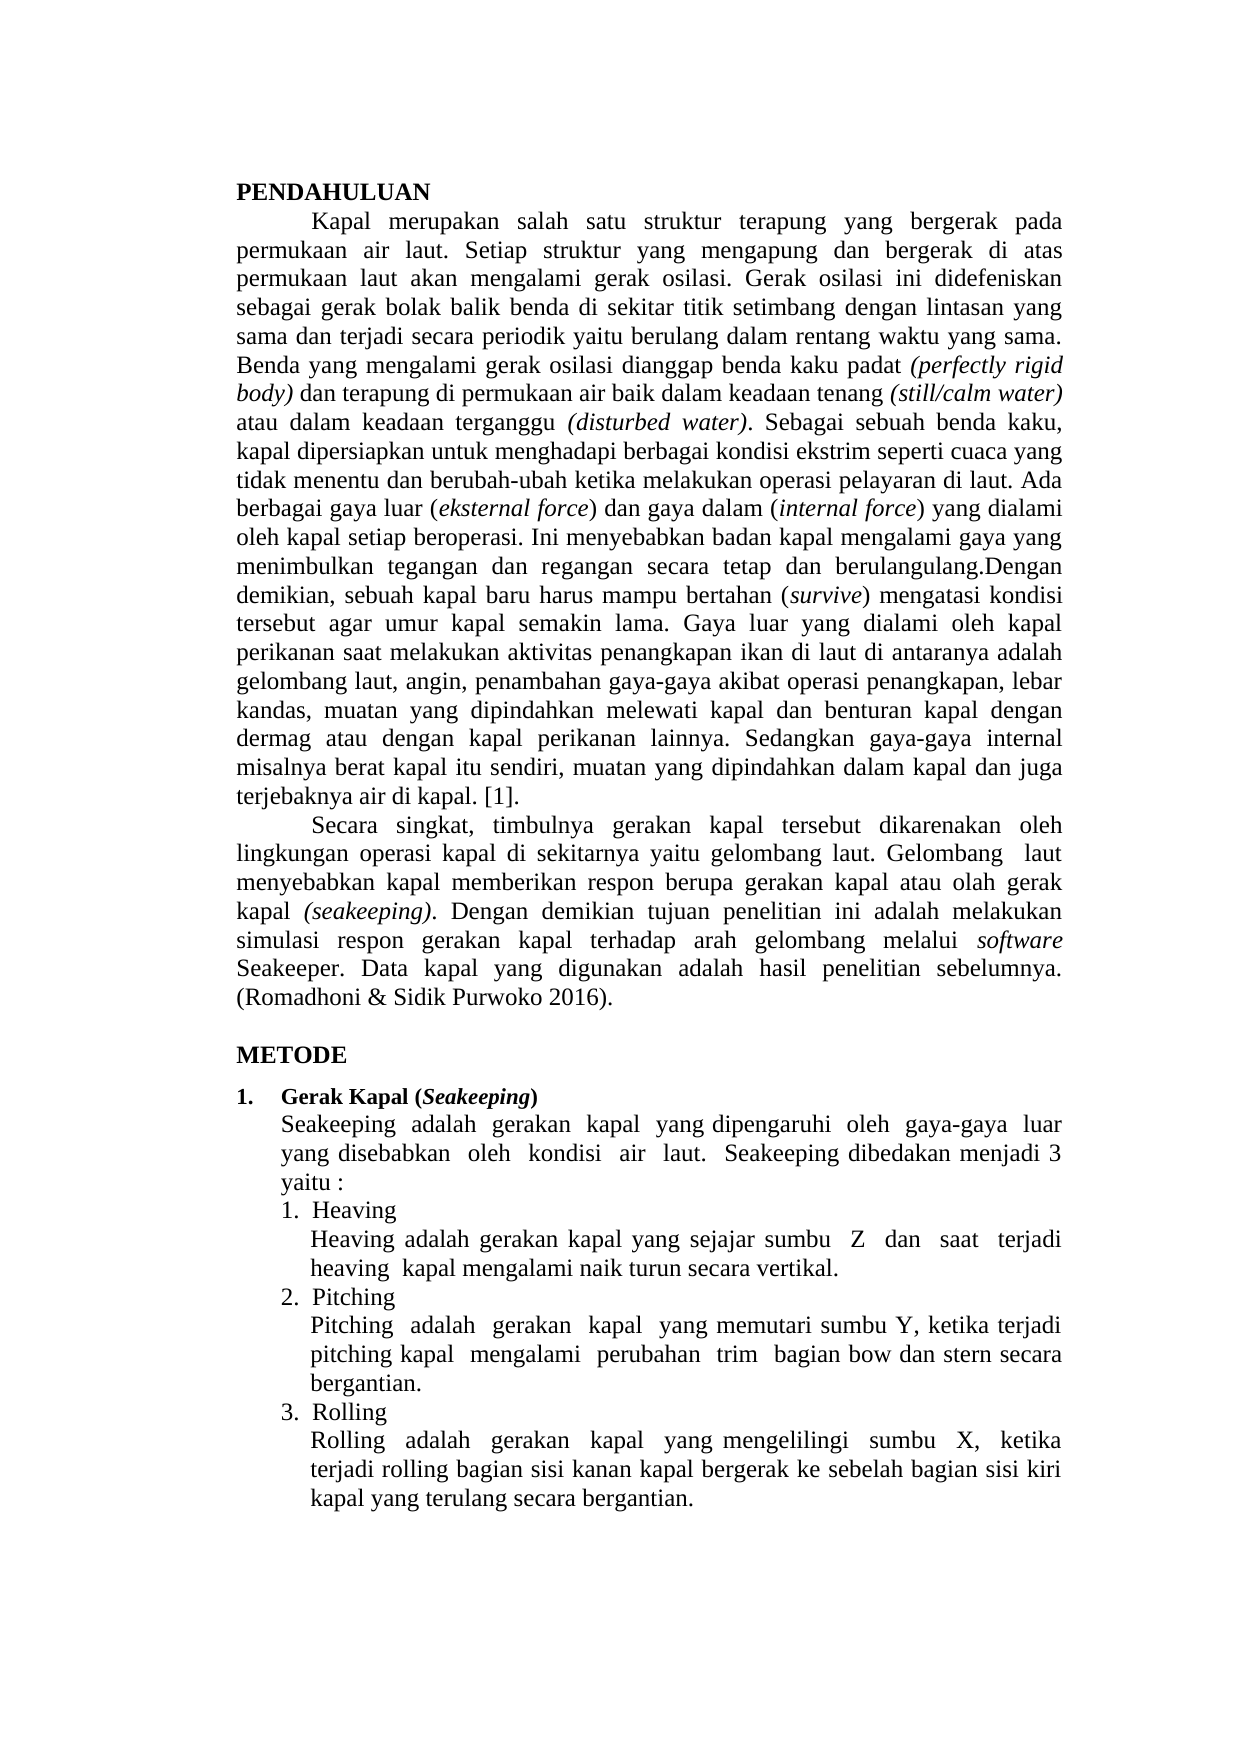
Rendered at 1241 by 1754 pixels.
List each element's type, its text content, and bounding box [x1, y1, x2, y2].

list Rolling adalah gerakan kapal yang mengelilingi sumbu X, ketika terjadi rolling bagian sisi kanan kapal bergerak ke sebelah bagian sisi kiri kapal yang terulang secara bergantian. [310, 1425, 1063, 1512]
text Secara singkat, timbulnya gerakan kapal tersebut dikarenakan oleh lingkungan operasi kapal di sekitarnya yaitu gelombang laut. Gelombang laut menyebabkan kapal memberikan respon berupa gerakan kapal atau olah gerak kapal (seakeeping). Dengan demikian tujuan penelitian ini adalah melakukan simulasi respon gerakan kapal terhadap arah gelombang melalui software Seakeeper. Data kapal yang digunakan adalah hasil penelitian sebelumnya. (Romadhoni & Sidik Purwoko 2016). [236, 810, 1063, 1011]
text METODE [236, 1040, 1063, 1068]
list 2. Pitching [281, 1282, 1063, 1310]
list 1. Heaving [281, 1195, 1063, 1224]
list Seakeeping adalah gerakan kapal yang dipengaruhi oleh gaya-gaya luar yang disebabkan oleh kondisi air laut. Seakeeping dibedakan menjadi 3 yaitu : [281, 1109, 1063, 1195]
list Heaving adalah gerakan kapal yang sejajar sumbu Z dan saat terjadi heaving kapal mengalami naik turun secara vertikal. [310, 1224, 1063, 1282]
list Pitching adalah gerakan kapal yang memutari sumbu Y, ketika terjadi pitching kapal mengalami perubahan trim bagian bow dan stern secara bergantian. [310, 1310, 1063, 1397]
list Kapal merupakan salah satu struktur terapung yang bergerak pada permukaan air laut. Setiap struktur yang mengapung dan bergerak di atas permukaan laut akan mengalami gerak osilasi. Gerak osilasi ini didefeniskan sebagai gerak bolak balik benda di sekitar titik setimbang dengan lintasan yang sama dan terjadi secara periodik yaitu berulang dalam rentang waktu yang sama. Benda yang mengalami gerak osilasi dianggap benda kaku padat (perfectly rigid body) dan terapung di permukaan air baik dalam keadaan tenang (still/calm water) atau dalam keadaan terganggu (disturbed water). Sebagai sebuah benda kaku, kapal dipersiapkan untuk menghadapi berbagai kondisi ekstrim seperti cuaca yang tidak menentu dan berubah-ubah ketika melakukan operasi pelayaran di laut. Ada berbagai gaya luar (eksternal force) dan gaya dalam (internal force) yang dialami oleh kapal setiap beroperasi. Ini menyebabkan badan kapal mengalami gaya yang menimbulkan tegangan dan regangan secara tetap dan berulangulang.Dengan demikian, sebuah kapal baru harus mampu bertahan (survive) mengatasi kondisi tersebut agar umur kapal semakin lama. Gaya luar yang dialami oleh kapal perikanan saat melakukan aktivitas penangkapan ikan di laut di antaranya adalah gelombang laut, angin, penambahan gaya-gaya akibat operasi penangkapan, lebar kandas, muatan yang dipindahkan melewati kapal dan benturan kapal dengan dermag atau dengan kapal perikanan lainnya. Sedangkan gaya-gaya internal misalnya berat kapal itu sendiri, muatan yang dipindahkan dalam kapal dan juga terjebaknya air di kapal. [1]. [236, 206, 1063, 810]
list 3. Rolling [281, 1397, 1063, 1425]
text PENDAHULUAN [236, 177, 1063, 206]
list Gerak Kapal (Seakeeping) [236, 1083, 1063, 1109]
